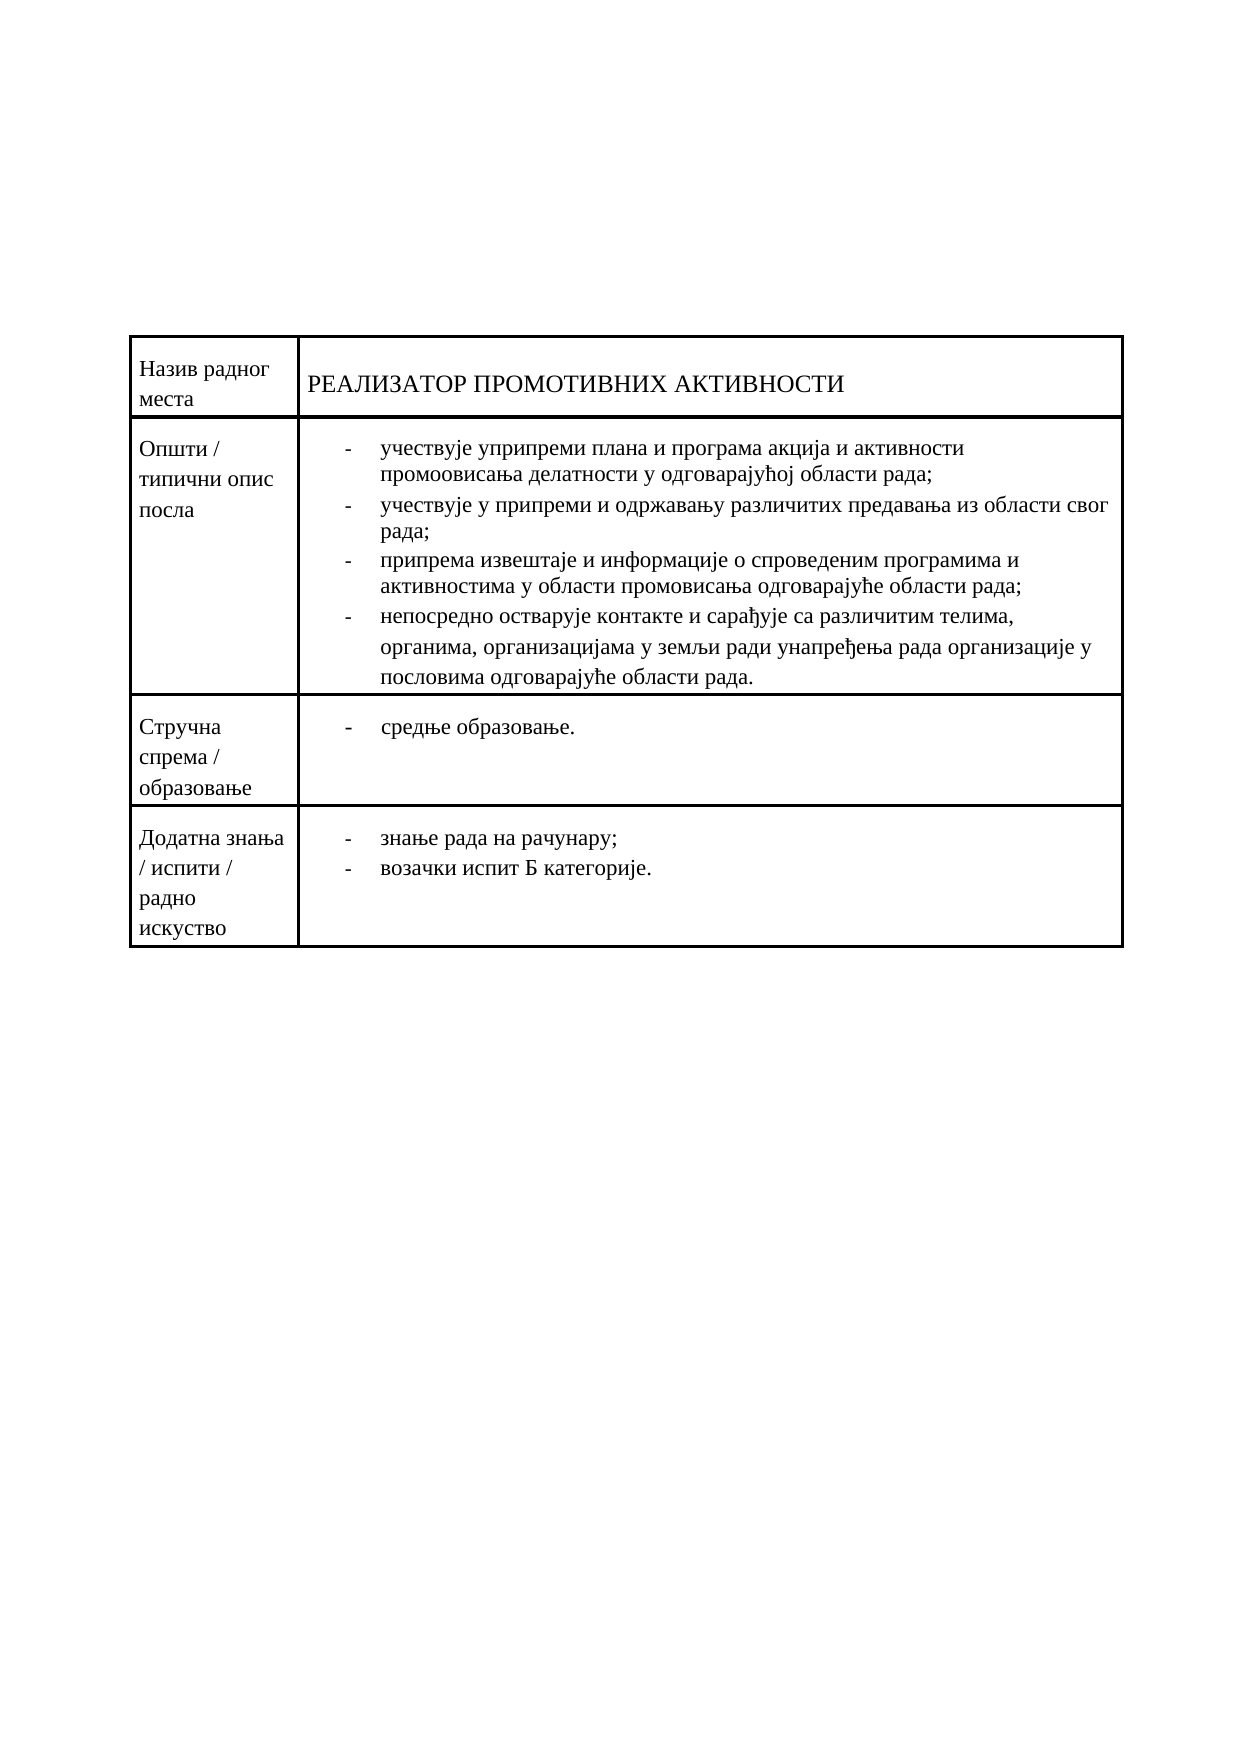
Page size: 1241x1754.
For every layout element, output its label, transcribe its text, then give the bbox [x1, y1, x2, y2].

table_header РЕАЛИЗАТОР ПРОМОТИВНИХ АКТИВНОСТИ [300, 338, 1121, 415]
table_cell - средње образовање. [300, 696, 1121, 804]
table_cell знање рада на рачунару; возачки испит Б категорије. [300, 807, 1121, 944]
table_cell учествује уприпреми плана и програма акција и активности промоовисања делатности у одговарајућој области рада; учествује у припреми и одржавању различитих предавања из области свог рада; припрема извештаје и информације о спроведеним програмима и активностима у области промовисања одговарајуће области рада; непосредно остварује контакте и сарађује са различитим телима, органима, организацијама у земљи ради унапређења рада организације у пословима одговарајуће области рада. [300, 419, 1121, 693]
table_cell Стручна спрема / образовање [132, 696, 297, 804]
table_cell Општи / типични опис посла [132, 419, 297, 693]
table_cell Додатна знања / испити / радно искуство [132, 807, 297, 944]
table_header Назив радног места [132, 338, 297, 415]
